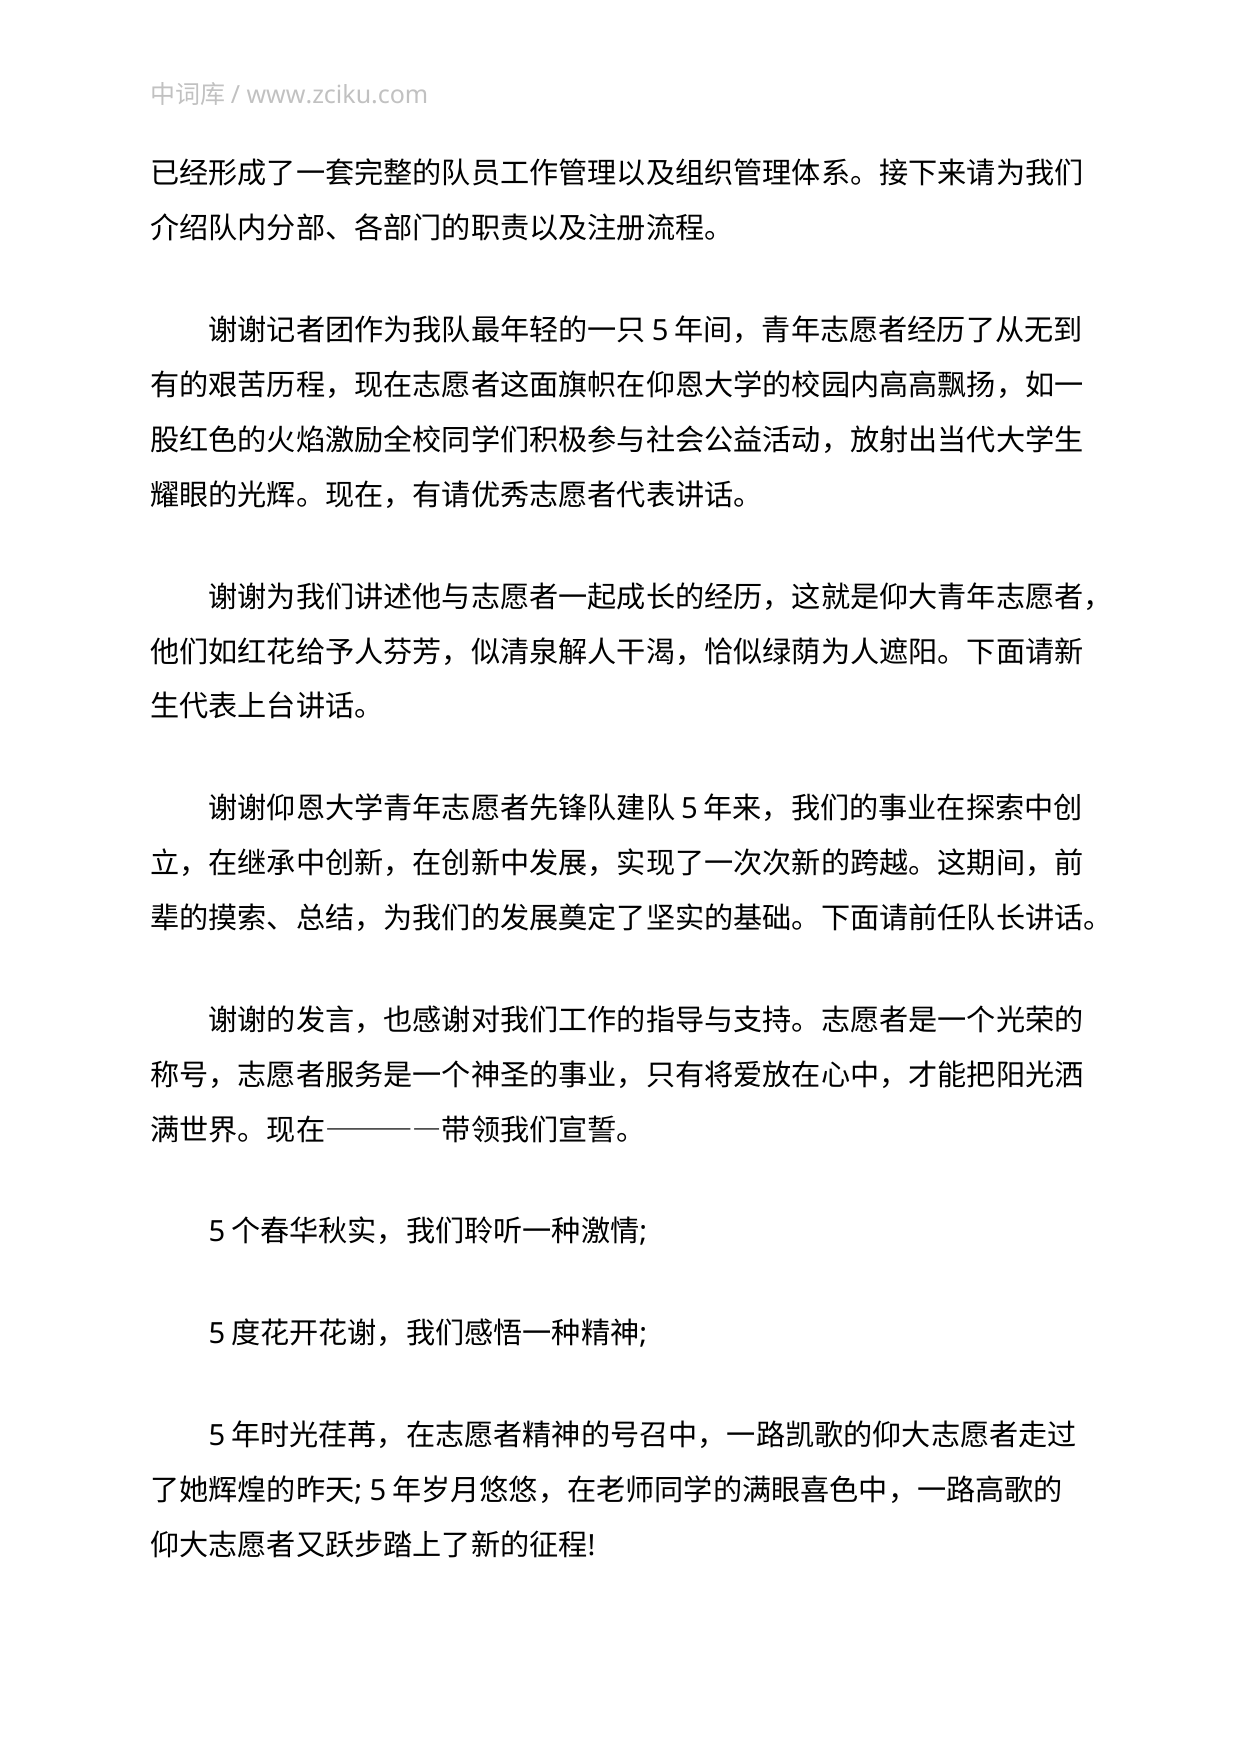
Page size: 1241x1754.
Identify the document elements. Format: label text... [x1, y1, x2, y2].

text 5年时光荏苒，在志愿者精神的号召中，一路凯歌的仰大志愿者走过了她辉煌的昨天; 5年岁月悠悠，在老师同学的满眼喜色中，一路高歌的仰大志愿者又跃步踏上了新的征程! [150, 1412, 1090, 1564]
text 谢谢记者团作为我队最年轻的一只5年间，青年志愿者经历了从无到有的艰苦历程，现在志愿者这面旗帜在仰恩大学的校园内高高飘扬，如一股红色的火焰激励全校同学们积极参与社会公益活动，放射出当代大学生耀眼的光辉。现在，有请优秀志愿者代表讲话。 [150, 307, 1090, 514]
text 谢谢仰恩大学青年志愿者先锋队建队5年来，我们的事业在探索中创立，在继承中创新，在创新中发展，实现了一次次新的跨越。这期间，前辈的摸索、总结，为我们的发展奠定了坚实的基础。下面请前任队长讲话。 [150, 785, 1090, 937]
text 谢谢为我们讲述他与志愿者一起成长的经历，这就是仰大青年志愿者，他们如红花给予人芬芳，似清泉解人干渴，恰似绿荫为人遮阳。下面请新生代表上台讲话。 [150, 573, 1090, 725]
text 5个春华秋实，我们聆听一种激情; [150, 1208, 1090, 1250]
text 5度花开花谢，我们感悟一种精神; [150, 1310, 1090, 1352]
text 谢谢的发言，也感谢对我们工作的指导与支持。志愿者是一个光荣的称号，志愿者服务是一个神圣的事业，只有将爱放在心中，才能把阳光洒满世界。现在————带领我们宣誓。 [150, 996, 1090, 1148]
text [150, 150, 1090, 247]
